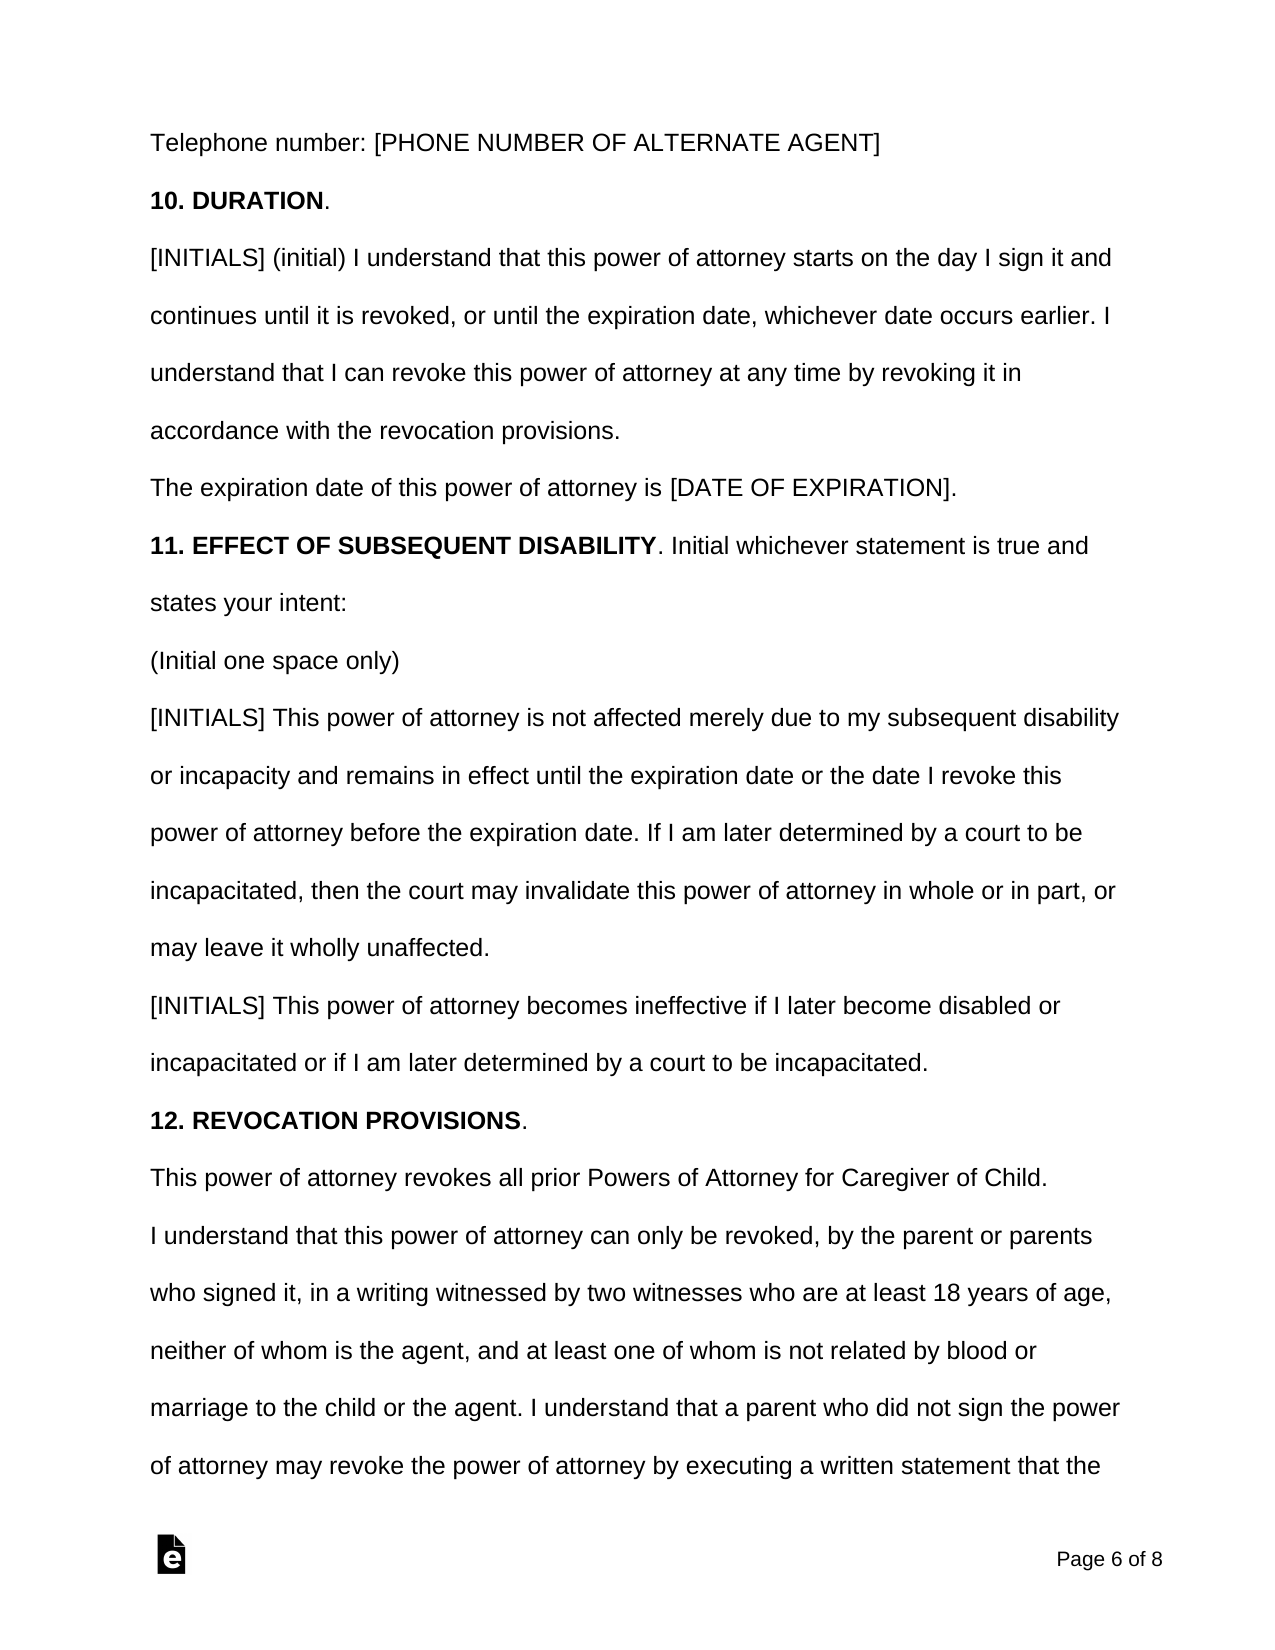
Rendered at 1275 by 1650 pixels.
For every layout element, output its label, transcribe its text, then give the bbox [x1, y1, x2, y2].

text [INITIALS] (initial) I understand that this power of attorney starts on the day I sign it and continues until it is revoked, or until the expiration date, whichever date occurs earlier. I understand that I can revoke this power of attorney at any time by revoking it in accordance with the revocation provisions. [150, 243, 1125, 445]
text Telephone number: [PHONE NUMBER OF ALTERNATE AGENT] [150, 128, 1125, 157]
text 10. DURATION. [150, 186, 1125, 215]
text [150, 1221, 1125, 1480]
text 11. EFFECT OF SUBSEQUENT DISABILITY. Initial whichever statement is true and states your intent: [150, 531, 1125, 617]
text [INITIALS] This power of attorney is not affected merely due to my subsequent disability or incapacity and remains in effect until the expiration date or the date I revoke this power of attorney before the expiration date. If I am later determined by a court to be incapacitated, then the court may invalidate this power of attorney in whole or in part, or may leave it wholly unaffected. [150, 703, 1125, 962]
text 12. REVOCATION PROVISIONS. [150, 1106, 1125, 1135]
text [INITIALS] This power of attorney becomes ineffective if I later become disabled or incapacitated or if I am later determined by a court to be incapacitated. [150, 991, 1125, 1077]
text This power of attorney revokes all prior Powers of Attorney for Caregiver of Child. [150, 1163, 1125, 1192]
text The expiration date of this power of attorney is [DATE OF EXPIRATION]. [150, 473, 1125, 502]
picture [150, 1533, 192, 1575]
text (Initial one space only) [150, 646, 1125, 675]
